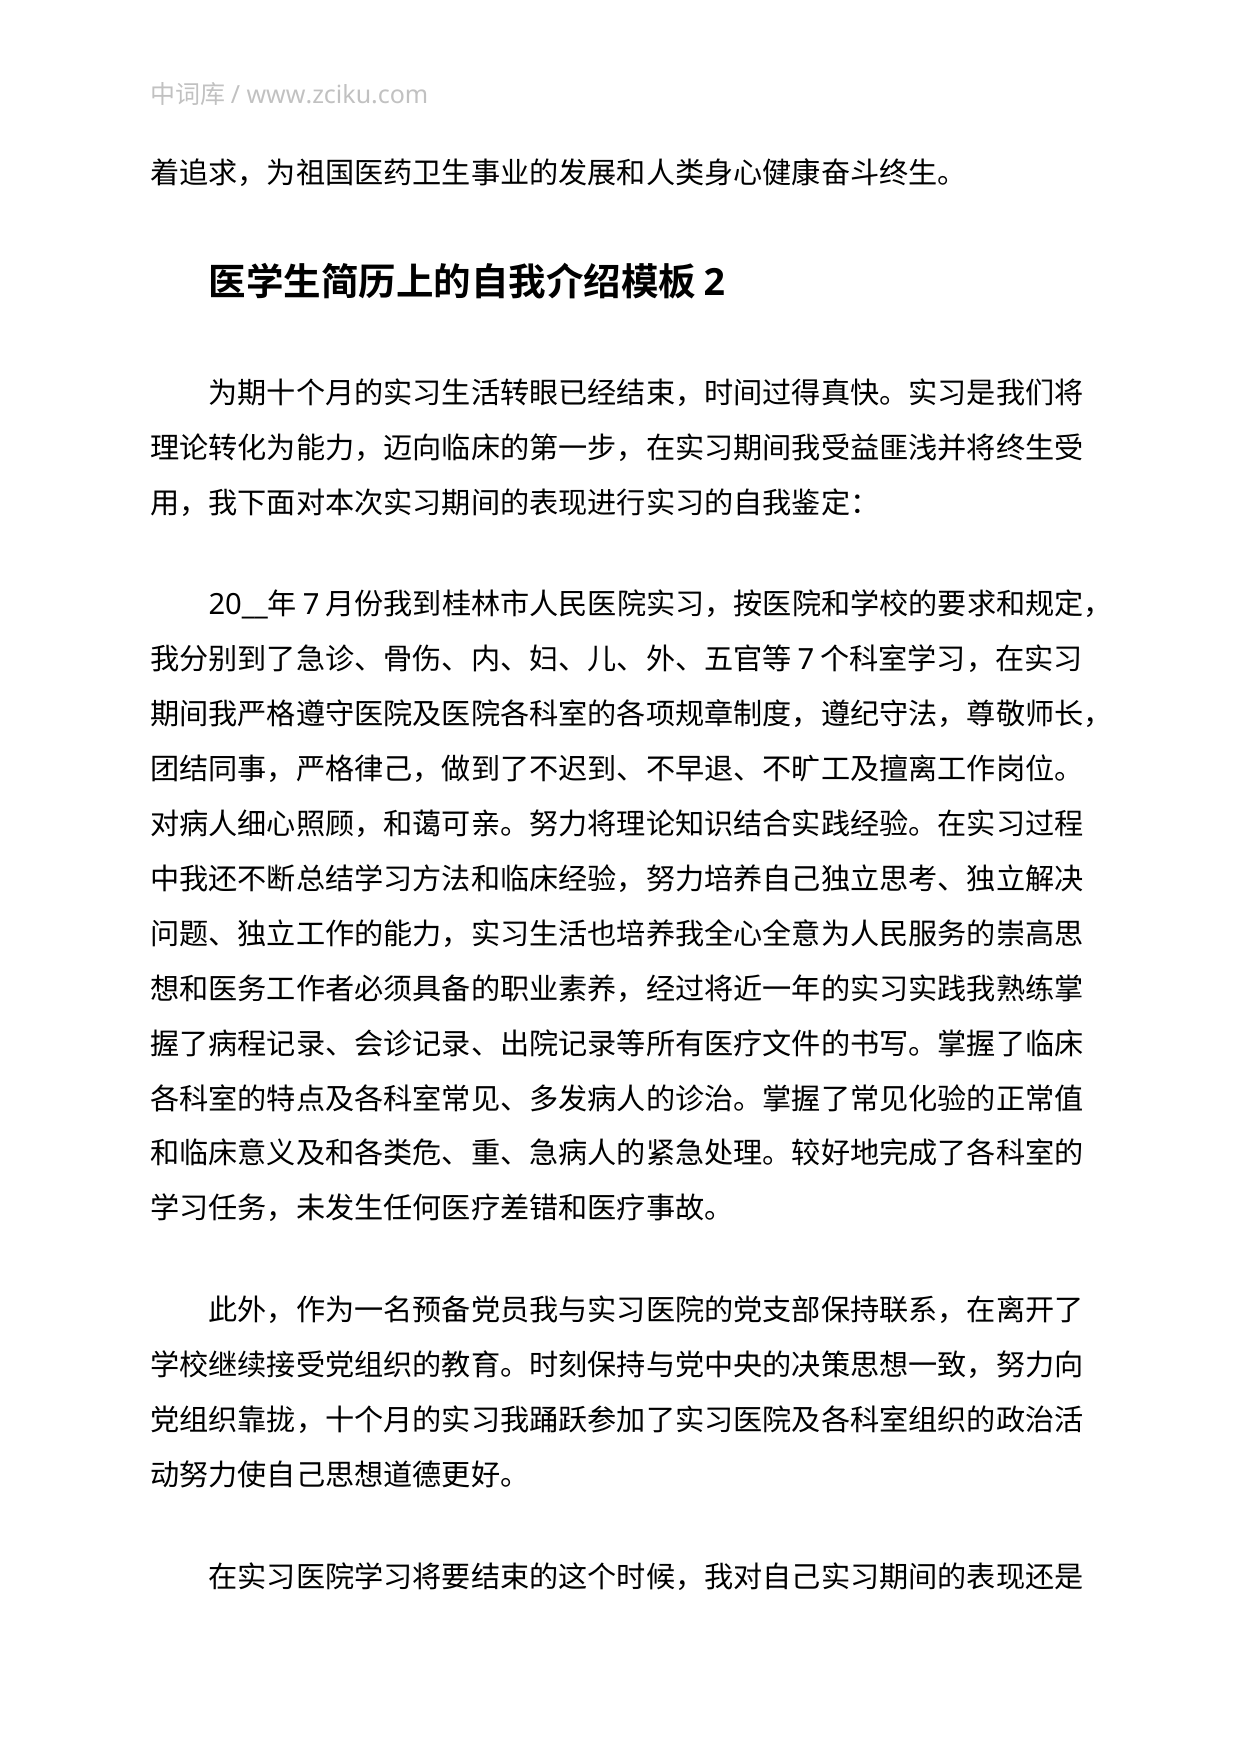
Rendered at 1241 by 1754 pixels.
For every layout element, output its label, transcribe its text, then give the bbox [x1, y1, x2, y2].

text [150, 150, 1090, 192]
text 医学生简历上的自我介绍模板2 [150, 252, 1090, 306]
text 为期十个月的实习生活转眼已经结束，时间过得真快。实习是我们将理论转化为能力，迈向临床的第一步，在实习期间我受益匪浅并将终生受用，我下面对本次实习期间的表现进行实习的自我鉴定： [150, 369, 1090, 521]
text 20__年7月份我到桂林市人民医院实习，按医院和学校的要求和规定，我分别到了急诊、骨伤、内、妇、儿、外、五官等7个科室学习，在实习期间我严格遵守医院及医院各科室的各项规章制度，遵纪守法，尊敬师长，团结同事，严格律己，做到了不迟到、不早退、不旷工及擅离工作岗位。对病人细心照顾，和蔼可亲。努力将理论知识结合实践经验。在实习过程中我还不断总结学习方法和临床经验，努力培养自己独立思考、独立解决问题、独立工作的能力，实习生活也培养我全心全意为人民服务的崇高思想和医务工作者必须具备的职业素养，经过将近一年的实习实践我熟练掌握了病程记录、会诊记录、出院记录等所有医疗文件的书写。掌握了临床各科室的特点及各科室常见、多发病人的诊治。掌握了常见化验的正常值和临床意义及和各类危、重、急病人的紧急处理。较好地完成了各科室的学习任务，未发生任何医疗差错和医疗事故。 [150, 581, 1090, 1227]
text 此外，作为一名预备党员我与实习医院的党支部保持联系，在离开了学校继续接受党组织的教育。时刻保持与党中央的决策思想一致，努力向党组织靠拢，十个月的实习我踊跃参加了实习医院及各科室组织的政治活动努力使自己思想道德更好。 [150, 1287, 1090, 1494]
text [150, 1553, 1090, 1596]
